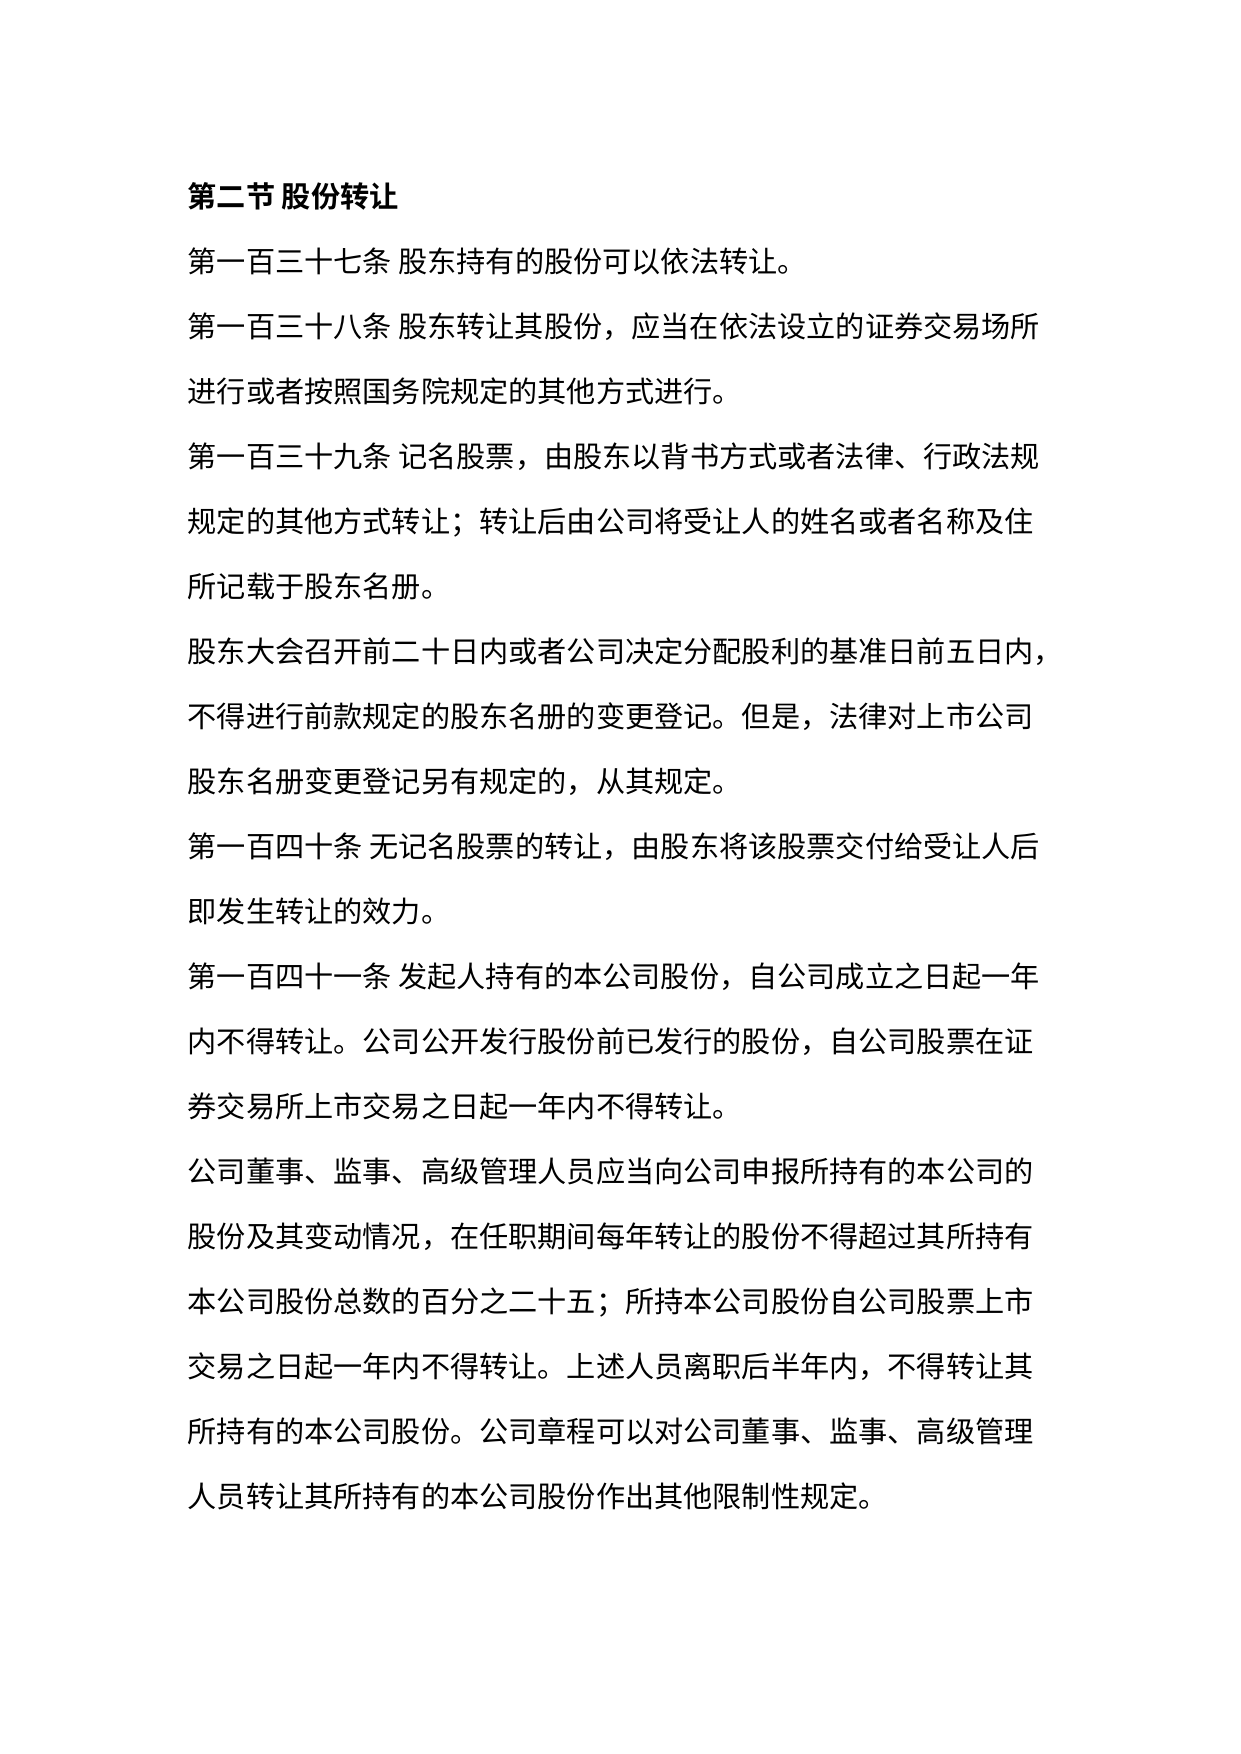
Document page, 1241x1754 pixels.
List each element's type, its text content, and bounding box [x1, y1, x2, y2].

text 第一百三十八条 股东转让其股份，应当在依法设立的证券交易场所进行或者按照国务院规定的其他方式进行。 [187, 292, 1053, 422]
text 股东大会召开前二十日内或者公司决定分配股利的基准日前五日内，不得进行前款规定的股东名册的变更登记。但是，法律对上市公司股东名册变更登记另有规定的，从其规定。 [187, 617, 1053, 812]
subtitle 第二节 股份转让 [187, 162, 1053, 227]
text 第一百四十一条 发起人持有的本公司股份，自公司成立之日起一年内不得转让。公司公开发行股份前已发行的股份，自公司股票在证券交易所上市交易之日起一年内不得转让。 [187, 942, 1053, 1137]
text 第一百四十条 无记名股票的转让，由股东将该股票交付给受让人后即发生转让的效力。 [187, 812, 1053, 942]
text 公司董事、监事、高级管理人员应当向公司申报所持有的本公司的股份及其变动情况，在任职期间每年转让的股份不得超过其所持有本公司股份总数的百分之二十五；所持本公司股份自公司股票上市交易之日起一年内不得转让。上述人员离职后半年内，不得转让其所持有的本公司股份。公司章程可以对公司董事、监事、高级管理人员转让其所持有的本公司股份作出其他限制性规定。 [187, 1137, 1053, 1527]
text 第一百三十九条 记名股票，由股东以背书方式或者法律、行政法规规定的其他方式转让；转让后由公司将受让人的姓名或者名称及住所记载于股东名册。 [187, 422, 1053, 617]
text 第一百三十七条 股东持有的股份可以依法转让。 [187, 227, 1053, 292]
